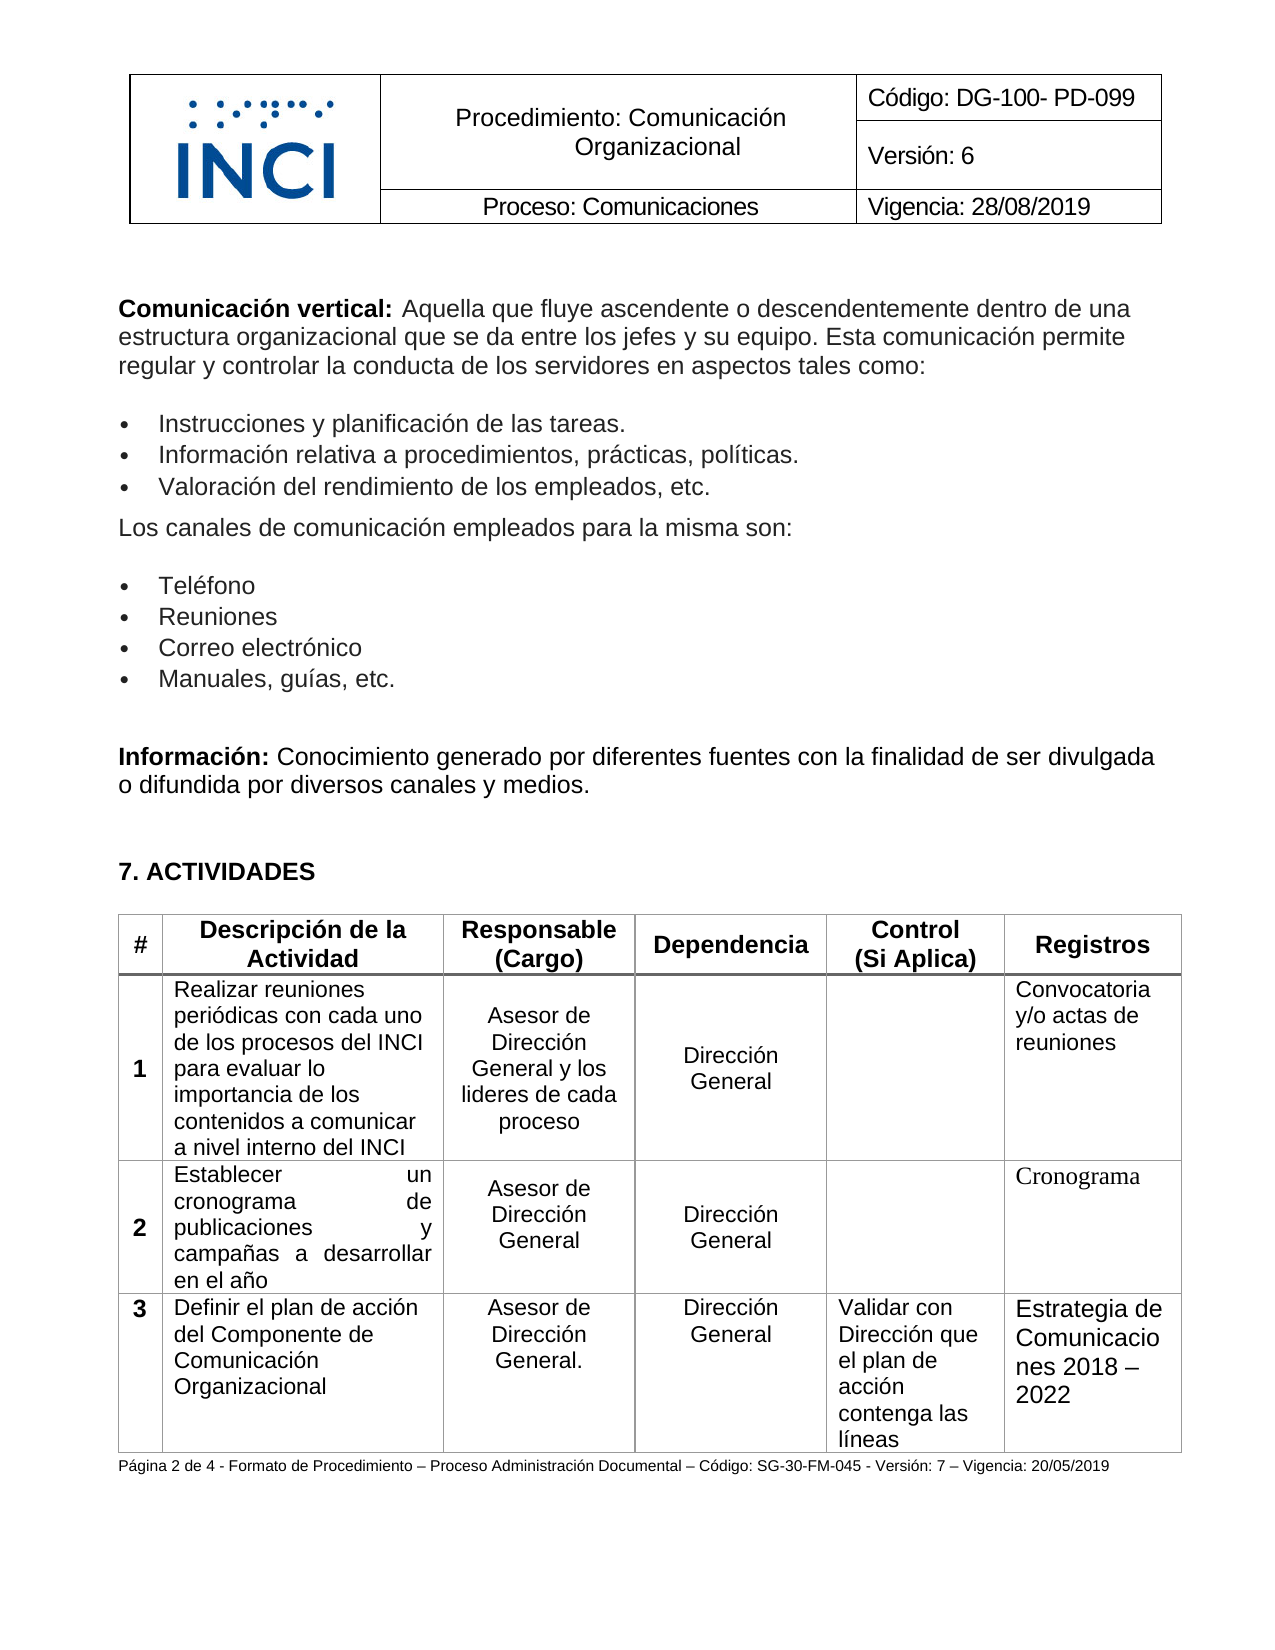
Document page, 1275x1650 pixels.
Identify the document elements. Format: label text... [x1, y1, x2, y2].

table_cell Establecer un cronograma de publicaciones y campañas a desarrollar en el año [163, 1161, 443, 1293]
table_cell 3 [119, 1294, 162, 1452]
list Correo electrónico [121, 633, 1157, 662]
picture [160, 88, 351, 209]
table_cell Convocatoria y/o actas de reuniones [1005, 976, 1181, 1160]
table_cell Asesor de Dirección General y los lideres de cada proceso [444, 976, 634, 1160]
text Comunicación vertical: Aquella que fluye ascendente o descendentemente dentro de una estructura organizacional que se da entre los jefes y su equipo. Esta comunicación permite regular y controlar la conducta de los servidores en aspectos tales como: [118, 293, 1157, 380]
table_header Control (Si Aplica) [827, 915, 1004, 973]
table_cell Realizar reuniones periódicas con cada uno de los procesos del INCI para evaluar lo importancia de los contenidos a comunicar a nivel interno del INCI [163, 976, 443, 1160]
list Instrucciones y planificación de las tareas. [121, 409, 1157, 438]
table_cell Cronograma [1005, 1161, 1181, 1293]
table_cell Dirección General [636, 976, 826, 1160]
table_cell Dirección General [636, 1161, 826, 1293]
table_header # [119, 915, 162, 973]
list Valoración del rendimiento de los empleados, etc. [121, 471, 1157, 500]
table_cell Definir el plan de acción del Componente de Comunicación Organizacional [163, 1294, 443, 1452]
table_cell [827, 1161, 1004, 1293]
table_cell [827, 976, 1004, 1160]
list Manuales, guías, etc. [121, 664, 1157, 693]
list Reuniones [121, 602, 1157, 631]
table_header Responsable (Cargo) [444, 915, 634, 973]
text Los canales de comunicación empleados para la misma son: [118, 513, 1157, 541]
list Información relativa a procedimientos, prácticas, políticas. [121, 440, 1157, 469]
text Información: Conocimiento generado por diferentes fuentes con la finalidad de ser divulgada o difundida por diversos canales y medios. [118, 742, 1157, 799]
subtitle 7. ACTIVIDADES [118, 857, 1157, 885]
table_header Registros [1005, 915, 1181, 973]
table_cell Estrategia de Comunicaciones 2018 – 2022 [1005, 1294, 1181, 1452]
table_cell Asesor de Dirección General [444, 1161, 634, 1293]
table_cell Validar con Dirección que el plan de acción contenga las líneas establecidas en el Plan de Comunicaciones y Medios [827, 1294, 1004, 1452]
list Teléfono [121, 571, 1157, 599]
table_header Descripción de la Actividad [163, 915, 443, 973]
table_header Dependencia [636, 915, 826, 973]
table_cell 2 [119, 1161, 162, 1293]
table_cell Asesor de Dirección General. [444, 1294, 634, 1452]
table_cell 1 [119, 976, 162, 1160]
table_cell Dirección General [636, 1294, 826, 1452]
